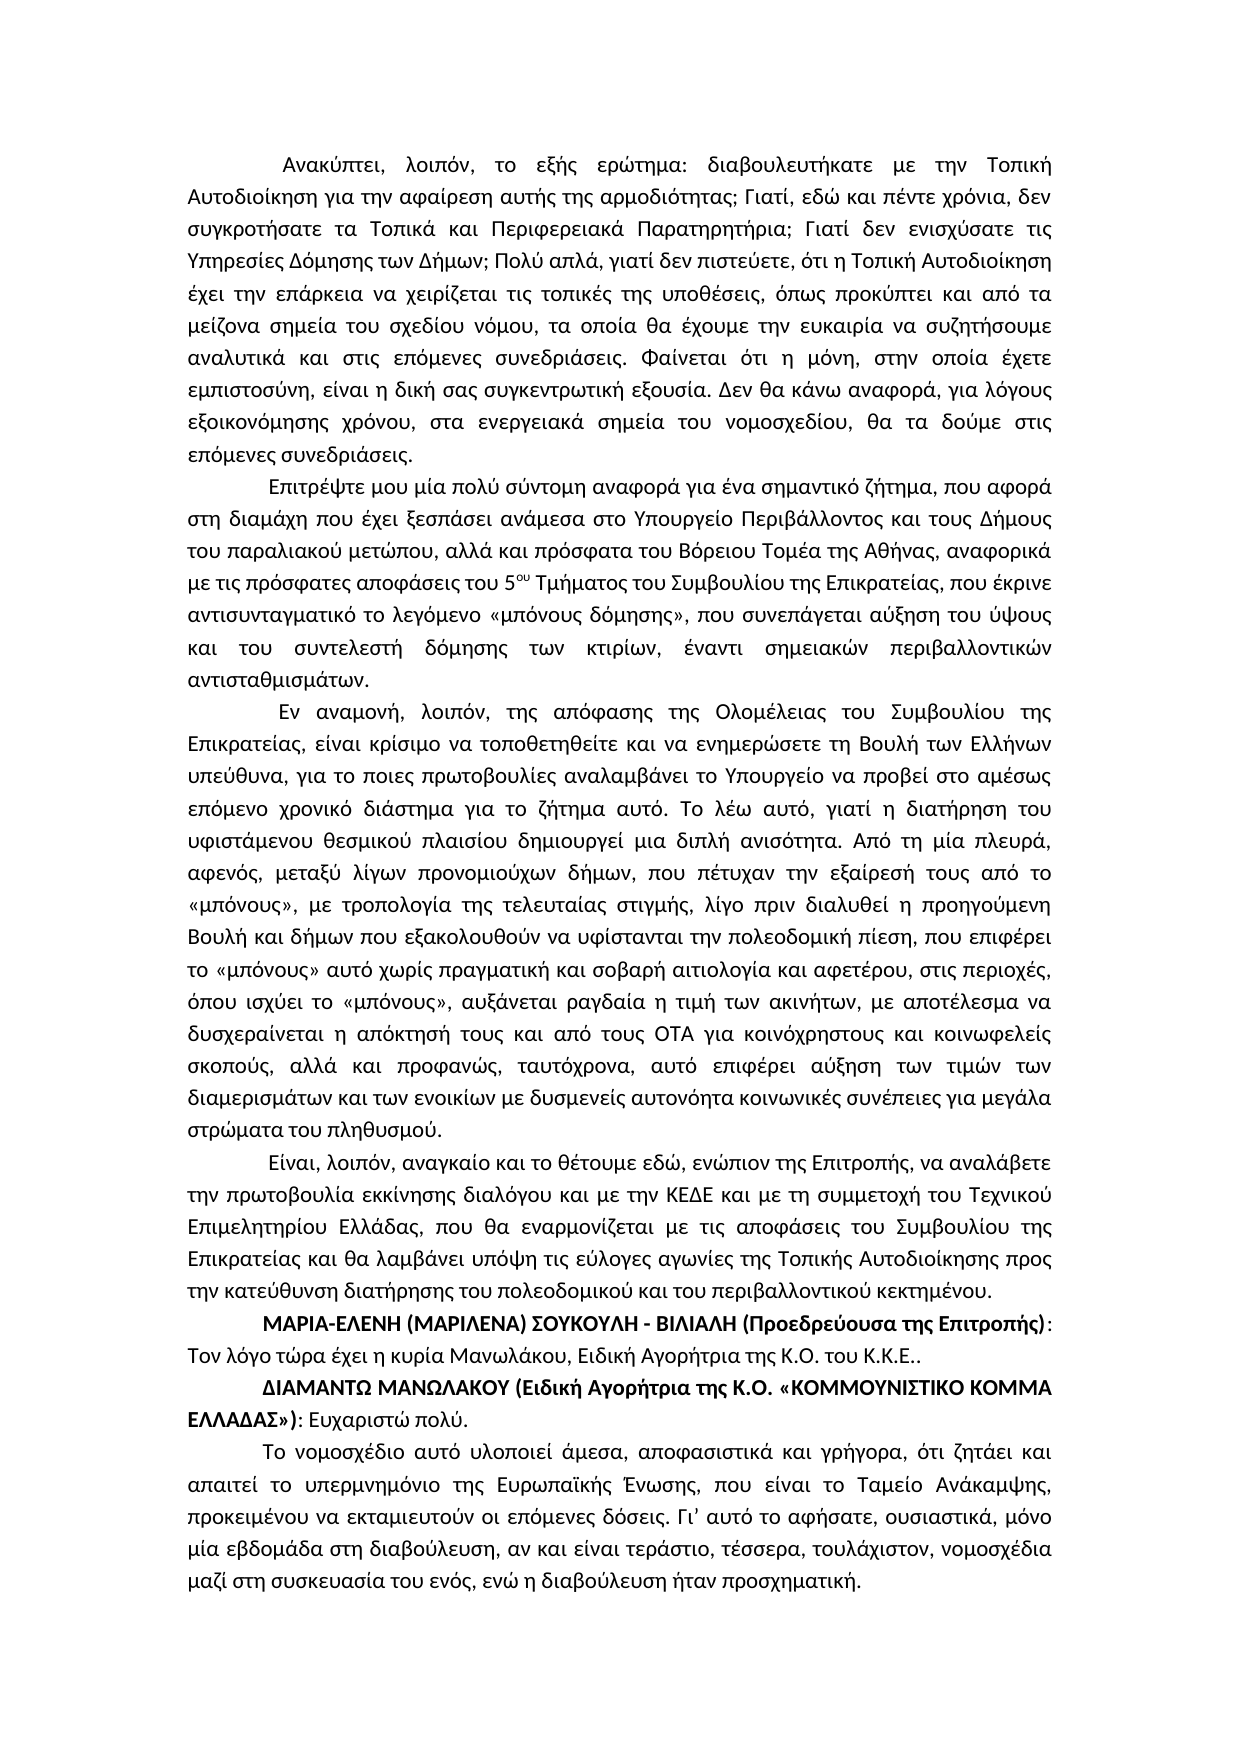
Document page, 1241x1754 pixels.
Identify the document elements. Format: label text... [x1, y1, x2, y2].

text Είναι, λοιπόν, αναγκαίο και το θέτουμε εδώ, ενώπιον της Επιτροπής, να αναλάβετε την πρωτοβουλία εκκίνησης διαλόγου και με την ΚΕΔΕ και με τη συμμετοχή του Τεχνικού Επιμελητηρίου Ελλάδας, που θα εναρμονίζεται με τις αποφάσεις του Συμβουλίου της Επικρατείας και θα λαμβάνει υπόψη τις εύλογες αγωνίες της Τοπικής Αυτοδιοίκησης προς την κατεύθυνση διατήρησης του πολεοδομικού και του περιβαλλοντικού κεκτημένου. [187, 1148, 1053, 1304]
text ΔΙΑΜΑΝΤΩ ΜΑΝΩΛΑΚΟΥ (Ειδική Αγορήτρια της Κ.Ο. «ΚΟΜΜΟΥΝΙΣΤΙΚΟ ΚΟΜΜΑ ΕΛΛΑΔΑΣ»): Ευχαριστώ πολύ. [187, 1373, 1053, 1433]
text Εν αναμονή, λοιπόν, της απόφασης της Ολομέλειας του Συμβουλίου της Επικρατείας, είναι κρίσιμο να τοποθετηθείτε και να ενημερώσετε τη Βουλή των Ελλήνων υπεύθυνα, για το ποιες πρωτοβουλίες αναλαμβάνει το Υπουργείο να προβεί στο αμέσως επόμενο χρονικό διάστημα για το ζήτημα αυτό. Το λέω αυτό, γιατί η διατήρηση του υφιστάμενου θεσμικού πλαισίου δημιουργεί μια διπλή ανισότητα. Από τη μία πλευρά, αφενός, μεταξύ λίγων προνομιούχων δήμων, που πέτυχαν την εξαίρεσή τους από το «μπόνους», με τροπολογία της τελευταίας στιγμής, λίγο πριν διαλυθεί η προηγούμενη Βουλή και δήμων που εξακολουθούν να υφίστανται την πολεοδομική πίεση, που επιφέρει το «μπόνους» αυτό χωρίς πραγματική και σοβαρή αιτιολογία και αφετέρου, στις περιοχές, όπου ισχύει το «μπόνους», αυξάνεται ραγδαία η τιμή των ακινήτων, με αποτέλεσμα να δυσχεραίνεται η απόκτησή τους και από τους ΟΤΑ για κοινόχρηστους και κοινωφελείς σκοπούς, αλλά και προφανώς, ταυτόχρονα, αυτό επιφέρει αύξηση των τιμών των διαμερισμάτων και των ενοικίων με δυσμενείς αυτονόητα κοινωνικές συνέπειες για μεγάλα στρώματα του πληθυσμού. [187, 697, 1053, 1144]
text Το νομοσχέδιο αυτό υλοποιεί άμεσα, αποφασιστικά και γρήγορα, ότι ζητάει και απαιτεί το υπερμνημόνιο της Ευρωπαϊκής Ένωσης, που είναι το Ταμείο Ανάκαμψης, προκειμένου να εκταμιευτούν οι επόμενες δόσεις. Γι’ αυτό το αφήσατε, ουσιαστικά, μόνο μία εβδομάδα στη διαβούλευση, αν και είναι τεράστιο, τέσσερα, τουλάχιστον, νομοσχέδια μαζί στη συσκευασία του ενός, ενώ η διαβούλευση ήταν προσχηματική. [187, 1437, 1053, 1594]
text Επιτρέψτε μου μία πολύ σύντομη αναφορά για ένα σημαντικό ζήτημα, που αφορά στη διαμάχη που έχει ξεσπάσει ανάμεσα στο Υπουργείο Περιβάλλοντος και τους Δήμους του παραλιακού μετώπου, αλλά και πρόσφατα του Βόρειου Τομέα της Αθήνας, αναφορικά με τις πρόσφατες αποφάσεις του 5ου Τμήματος του Συμβουλίου της Επικρατείας, που έκρινε αντισυνταγματικό το λεγόμενο «μπόνους δόμησης», που συνεπάγεται αύξηση του ύψους και του συντελεστή δόμησης των κτιρίων, έναντι σημειακών περιβαλλοντικών αντισταθμισμάτων. [187, 472, 1053, 693]
text Ανακύπτει, λοιπόν, το εξής ερώτημα: διαβουλευτήκατε με την Τοπική Αυτοδιοίκηση για την αφαίρεση αυτής της αρμοδιότητας; Γιατί, εδώ και πέντε χρόνια, δεν συγκροτήσατε τα Τοπικά και Περιφερειακά Παρατηρητήρια; Γιατί δεν ενισχύσατε τις Υπηρεσίες Δόμησης των Δήμων; Πολύ απλά, γιατί δεν πιστεύετε, ότι η Τοπική Αυτοδιοίκηση έχει την επάρκεια να χειρίζεται τις τοπικές της υποθέσεις, όπως προκύπτει και από τα μείζονα σημεία του σχεδίου νόμου, τα οποία θα έχουμε την ευκαιρία να συζητήσουμε αναλυτικά και στις επόμενες συνεδριάσεις. Φαίνεται ότι η μόνη, στην οποία έχετε εμπιστοσύνη, είναι η δική σας συγκεντρωτική εξουσία. Δεν θα κάνω αναφορά, για λόγους εξοικονόμησης χρόνου, στα ενεργειακά σημεία του νομοσχεδίου, θα τα δούμε στις επόμενες συνεδριάσεις. [187, 150, 1053, 468]
text ΜΑΡΙΑ-ΕΛΕΝΗ (ΜΑΡΙΛΕΝΑ) ΣΟΥΚΟΥΛΗ - ΒΙΛΙΑΛΗ (Προεδρεύουσα της Επιτροπής): Τον λόγο τώρα έχει η κυρία Μανωλάκου, Ειδική Αγορήτρια της Κ.Ο. του Κ.Κ.Ε.. [187, 1309, 1053, 1369]
